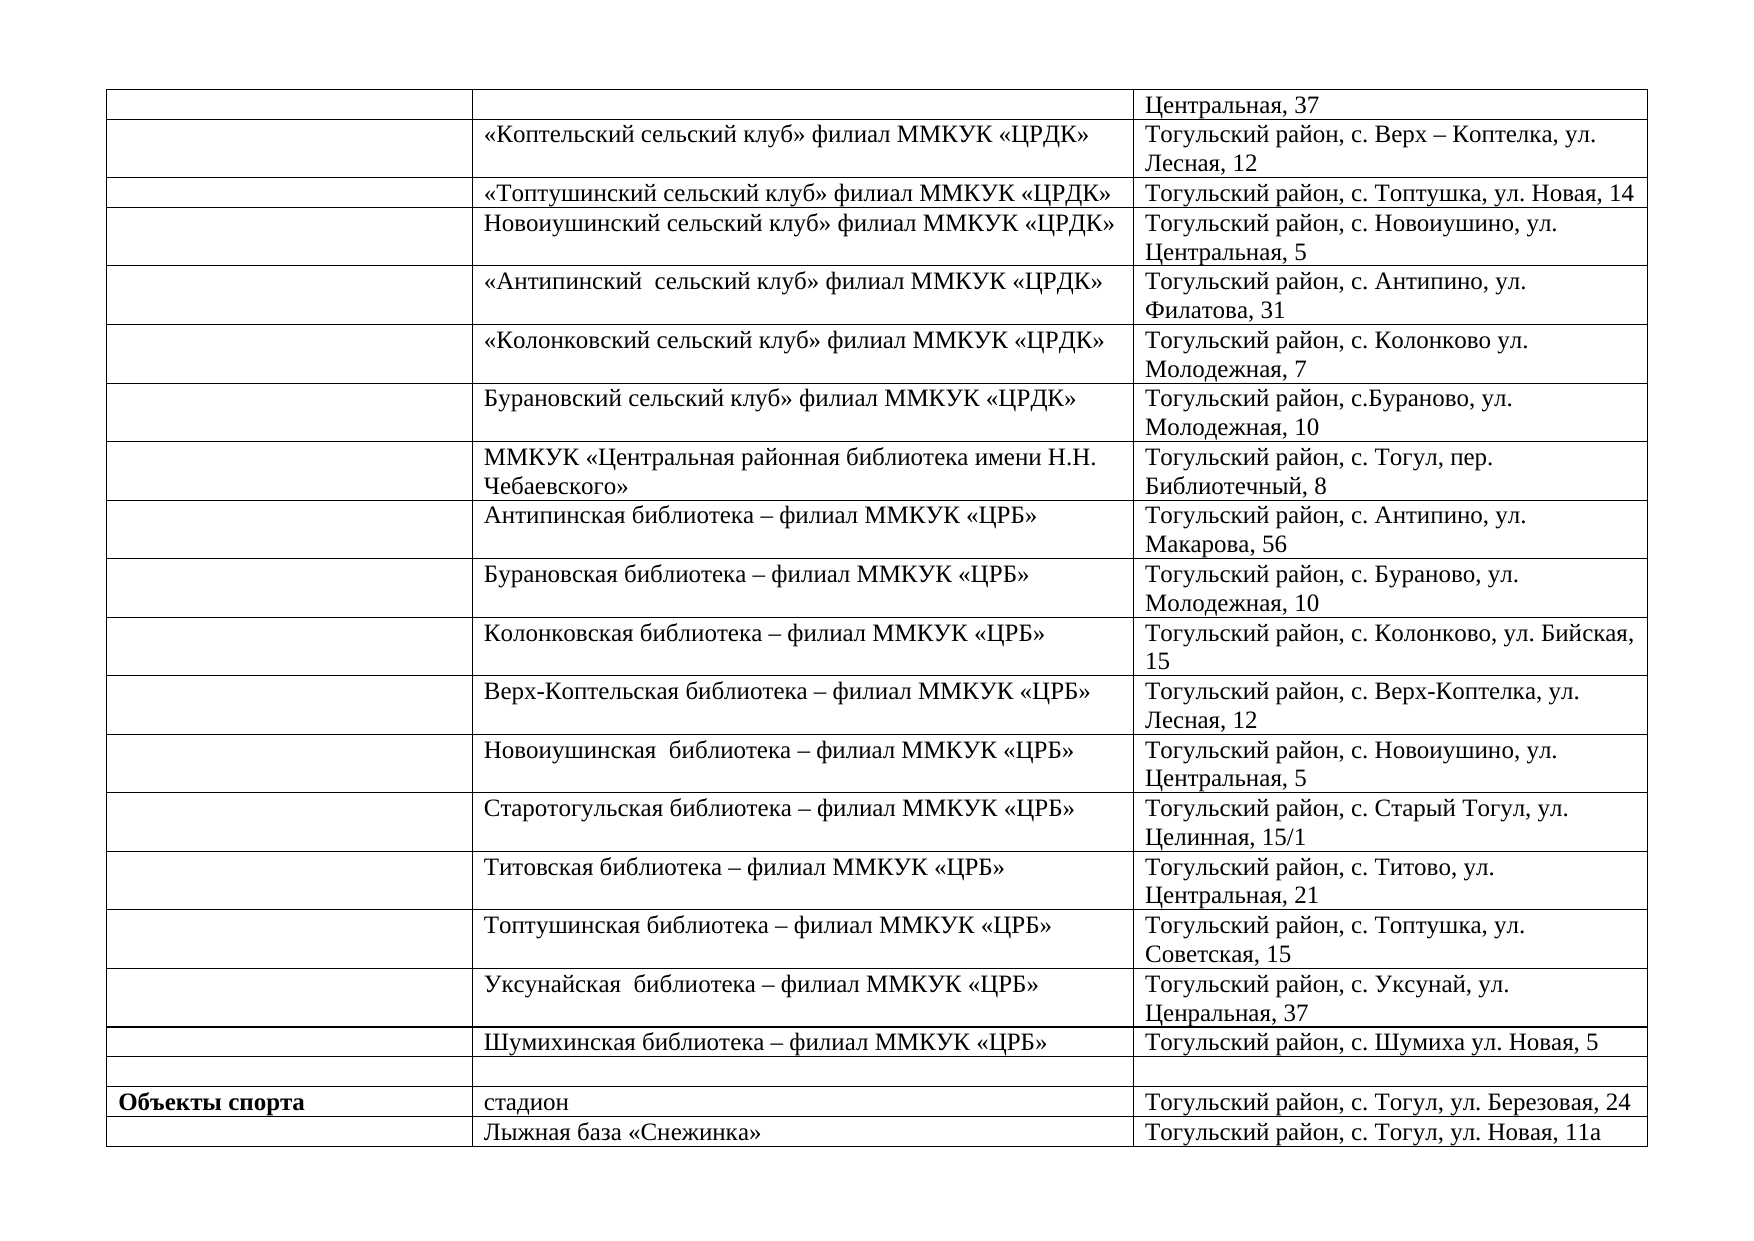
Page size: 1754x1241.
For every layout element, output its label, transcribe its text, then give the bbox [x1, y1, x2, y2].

table_cell Тогульский район, с. Топтушка, ул. Новая, 14 [1134, 178, 1647, 207]
table_cell Колонковская библиотека – филиал ММКУК «ЦРБ» [473, 618, 1133, 675]
table_cell Верх-Коптельская библиотека – филиал ММКУК «ЦРБ» [473, 676, 1133, 734]
table_cell «Антипинский сельский клуб» филиал ММКУК «ЦРДК» [473, 266, 1133, 324]
table_cell «Колонковский сельский клуб» филиал ММКУК «ЦРДК» [473, 325, 1133, 382]
table_cell Тогульский район, с. Тогул, ул. Новая, 11а [1134, 1117, 1647, 1146]
table_cell Тогульский район, с. Уксунай, ул. Ценральная, 37 [1134, 969, 1647, 1026]
table_cell Бурановский сельский клуб» филиал ММКУК «ЦРДК» [473, 384, 1133, 441]
table_cell «Топтушинский сельский клуб» филиал ММКУК «ЦРДК» [473, 178, 1133, 207]
table_cell Тогульский район, с. Колонково ул. Молодежная, 7 [1134, 325, 1647, 382]
table_cell [107, 325, 472, 382]
table_cell Тогульский район, с. Верх-Коптелка, ул. Лесная, 12 [1134, 676, 1647, 734]
table_cell [1134, 1057, 1647, 1086]
table_cell [107, 1117, 472, 1146]
table_cell [107, 384, 472, 441]
table_cell [107, 793, 472, 851]
table_cell [107, 266, 472, 324]
table_cell [107, 969, 472, 1026]
table_cell Старотогульская библиотека – филиал ММКУК «ЦРБ» [473, 793, 1133, 851]
table_cell Уксунайская библиотека – филиал ММКУК «ЦРБ» [473, 969, 1133, 1026]
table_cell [473, 90, 1133, 118]
table_cell [107, 501, 472, 558]
table_cell [473, 1057, 1133, 1086]
table_cell [107, 120, 472, 177]
table_cell Тогульский район, с. Новоиушино, ул. Центральная, 5 [1134, 735, 1647, 792]
table_cell [107, 1028, 472, 1056]
table_cell Тогульский район, с. Тогул, ул. Березовая, 24 [1134, 1087, 1647, 1116]
table_cell [107, 735, 472, 792]
table_cell Тогульский район, с.Бураново, ул. Молодежная, 10 [1134, 384, 1647, 441]
table_cell стадион [473, 1087, 1133, 1116]
table_cell [107, 1057, 472, 1086]
table_cell [107, 178, 472, 207]
table_cell [107, 559, 472, 617]
table_cell Новоиушинский сельский клуб» филиал ММКУК «ЦРДК» [473, 208, 1133, 265]
table_cell Тогульский район, с. Колонково, ул. Бийская, 15 [1134, 618, 1647, 675]
table_cell Титовская библиотека – филиал ММКУК «ЦРБ» [473, 852, 1133, 909]
table_cell Тогульский район, с. Новоиушино, ул. Центральная, 5 [1134, 208, 1647, 265]
table_cell [107, 442, 472, 499]
table_cell [107, 676, 472, 734]
table_cell Антипинская библиотека – филиал ММКУК «ЦРБ» [473, 501, 1133, 558]
table_cell ММКУК «Центральная районная библиотека имени Н.Н. Чебаевского» [473, 442, 1133, 499]
table_cell Объекты спорта [107, 1087, 472, 1116]
table_cell [107, 90, 472, 118]
table_cell Тогульский район, с. Старый Тогул, ул. Целинная, 15/1 [1134, 793, 1647, 851]
table_cell Новоиушинская библиотека – филиал ММКУК «ЦРБ» [473, 735, 1133, 792]
table_cell Шумихинская библиотека – филиал ММКУК «ЦРБ» [473, 1028, 1133, 1056]
table_cell [107, 852, 472, 909]
table_cell Тогульский район, с. Антипино, ул. Филатова, 31 [1134, 266, 1647, 324]
table_cell Тогульский район, с. Шумиха ул. Новая, 5 [1134, 1028, 1647, 1056]
table_cell Бурановская библиотека – филиал ММКУК «ЦРБ» [473, 559, 1133, 617]
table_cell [1134, 90, 1647, 118]
table_cell Тогульский район, с. Титово, ул. Центральная, 21 [1134, 852, 1647, 909]
table_cell Тогульский район, с. Топтушка, ул. Советская, 15 [1134, 910, 1647, 968]
table_cell Топтушинская библиотека – филиал ММКУК «ЦРБ» [473, 910, 1133, 968]
table_cell Тогульский район, с. Верх – Коптелка, ул. Лесная, 12 [1134, 120, 1647, 177]
table_cell [107, 618, 472, 675]
table_cell [107, 208, 472, 265]
table_cell «Коптельский сельский клуб» филиал ММКУК «ЦРДК» [473, 120, 1133, 177]
table_cell Тогульский район, с. Бураново, ул. Молодежная, 10 [1134, 559, 1647, 617]
table_cell [107, 910, 472, 968]
table_cell Тогульский район, с. Антипино, ул. Макарова, 56 [1134, 501, 1647, 558]
table_cell Лыжная база «Снежинка» [473, 1117, 1133, 1146]
table_cell Тогульский район, с. Тогул, пер. Библиотечный, 8 [1134, 442, 1647, 499]
